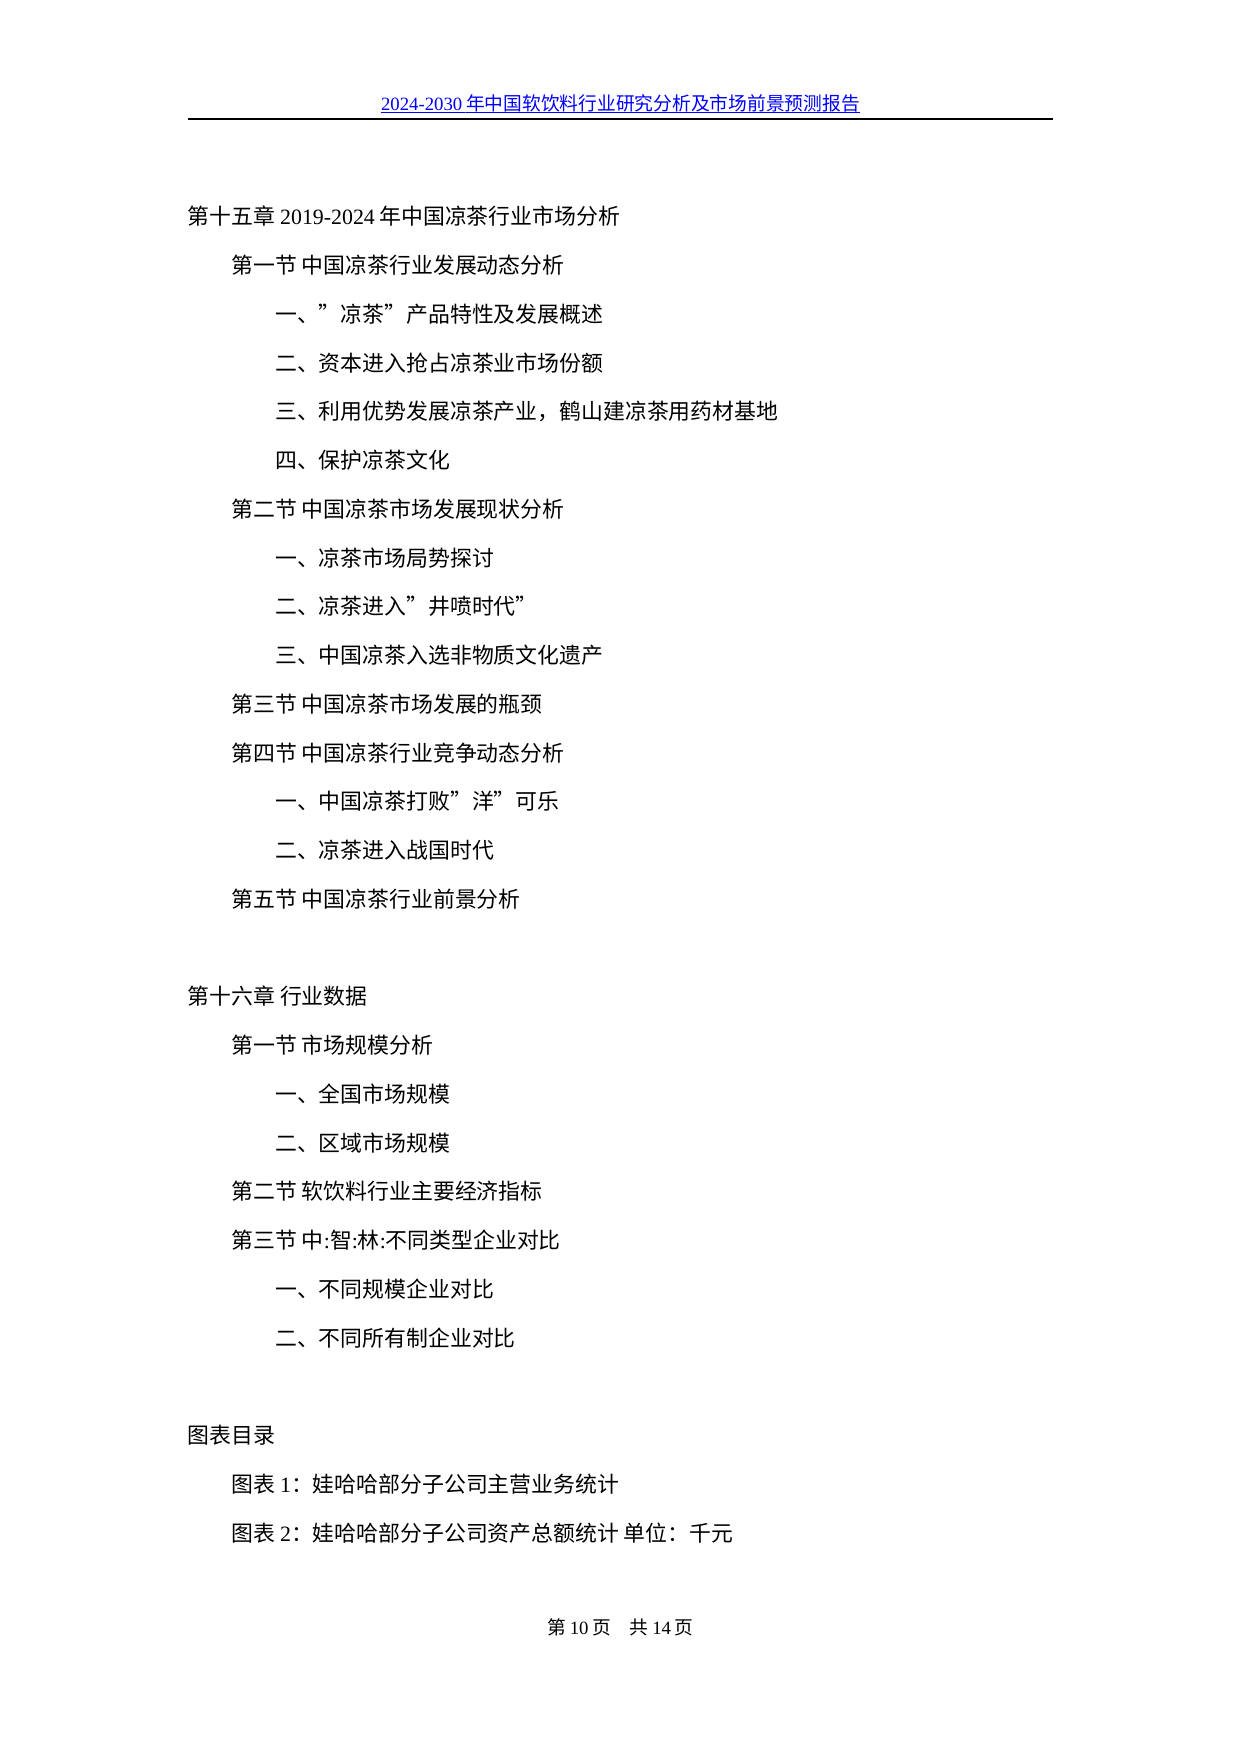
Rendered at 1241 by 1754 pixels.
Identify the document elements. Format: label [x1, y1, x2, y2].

text [187, 150, 1053, 1548]
